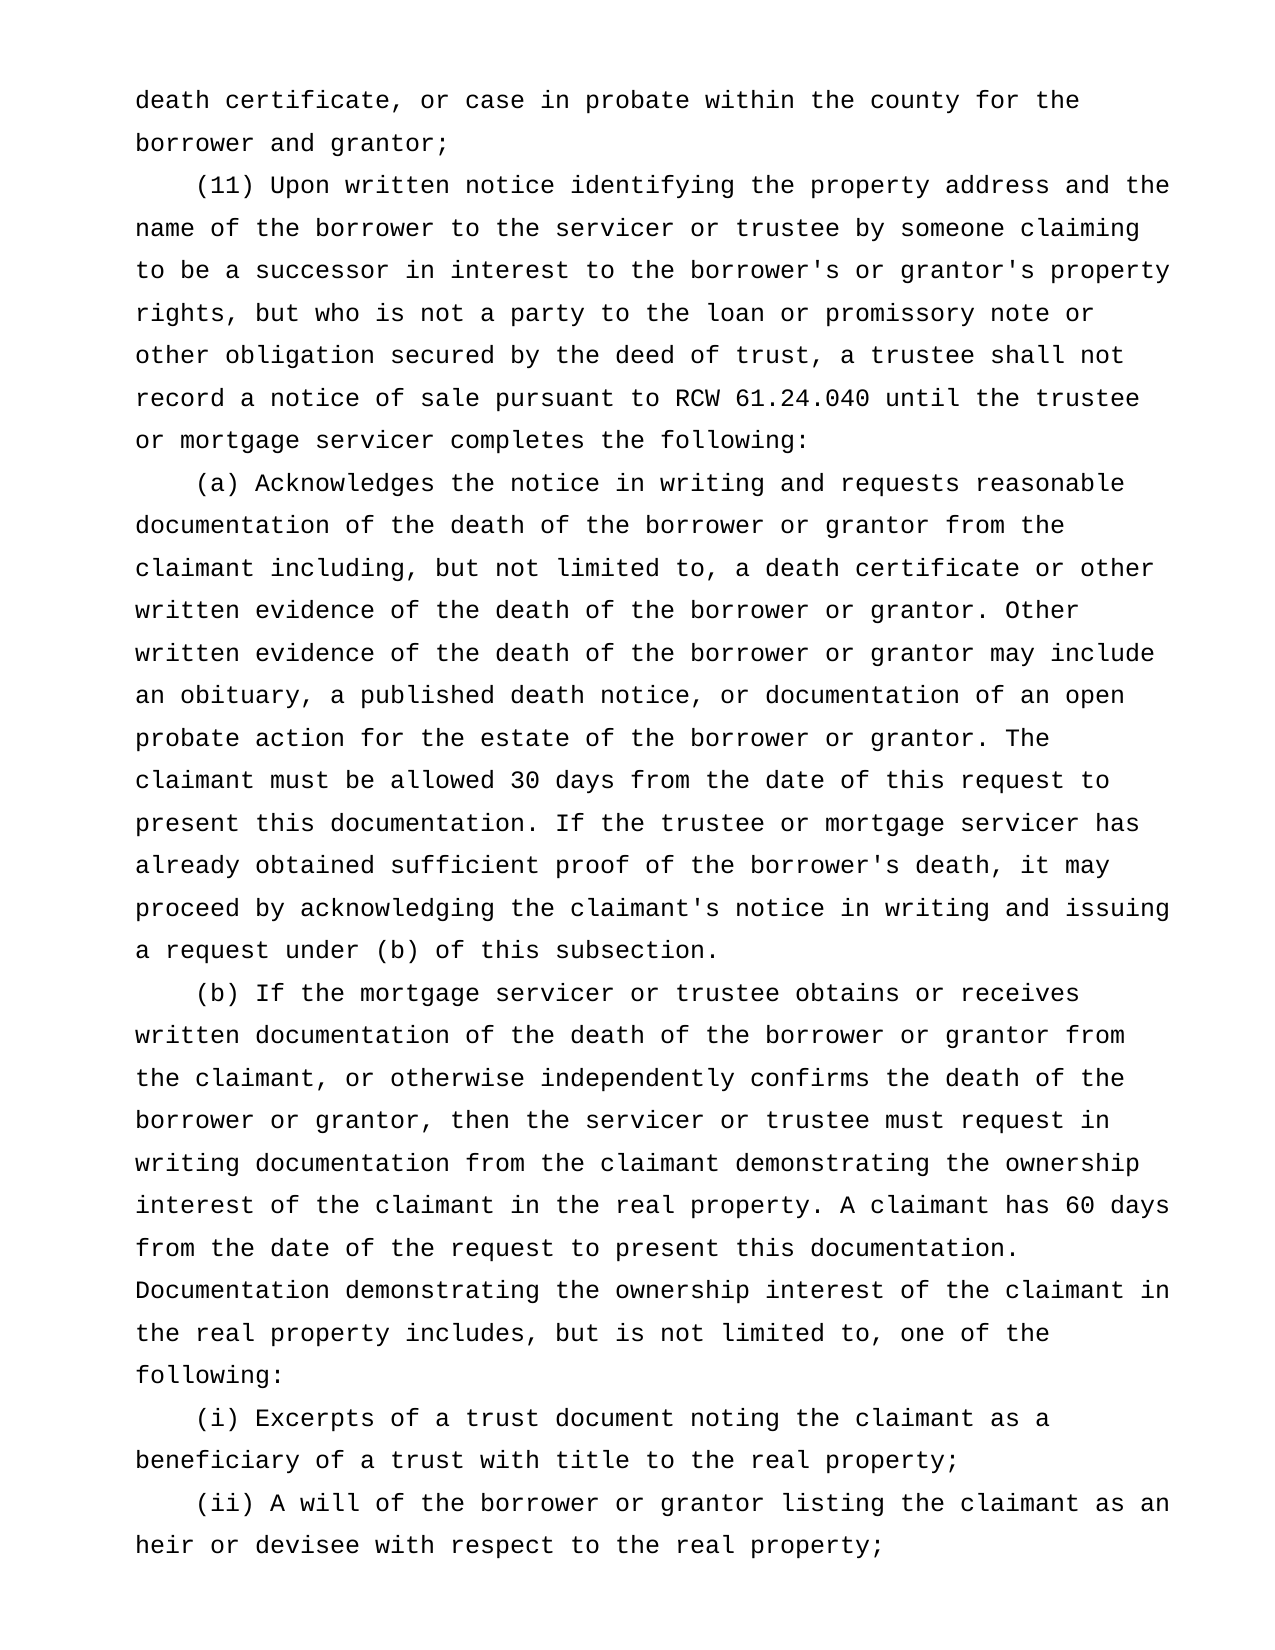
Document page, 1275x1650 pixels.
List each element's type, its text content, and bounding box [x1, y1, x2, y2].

text (b) If the mortgage servicer or trustee obtains or receives written documentation of the death of the borrower or grantor from the claimant, or otherwise independently confirms the death of the borrower or grantor, then the servicer or trustee must request in writing documentation from the claimant demonstrating the ownership interest of the claimant in the real property. A claimant has 60 days from the date of the request to present this documentation. Documentation demonstrating the ownership interest of the claimant in the real property includes, but is not limited to, one of the following: [135, 967, 1170, 1392]
text (i) Excerpts of a trust document noting the claimant as a beneficiary of a trust with title to the real property; [135, 1392, 1170, 1477]
text (11) Upon written notice identifying the property address and the name of the borrower to the servicer or trustee by someone claiming to be a successor in interest to the borrower's or grantor's property rights, but who is not a party to the loan or promissory note or other obligation secured by the deed of trust, a trustee shall not record a notice of sale pursuant to RCW 61.24.040 until the trustee or mortgage servicer completes the following: [135, 160, 1170, 457]
text (ii) A will of the borrower or grantor listing the claimant as an heir or devisee with respect to the real property; [135, 1477, 1170, 1562]
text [135, 75, 1170, 160]
text (a) Acknowledges the notice in writing and requests reasonable documentation of the death of the borrower or grantor from the claimant including, but not limited to, a death certificate or other written evidence of the death of the borrower or grantor. Other written evidence of the death of the borrower or grantor may include an obituary, a published death notice, or documentation of an open probate action for the estate of the borrower or grantor. The claimant must be allowed 30 days from the date of this request to present this documentation. If the trustee or mortgage servicer has already obtained sufficient proof of the borrower's death, it may proceed by acknowledging the claimant's notice in writing and issuing a request under (b) of this subsection. [135, 457, 1170, 967]
